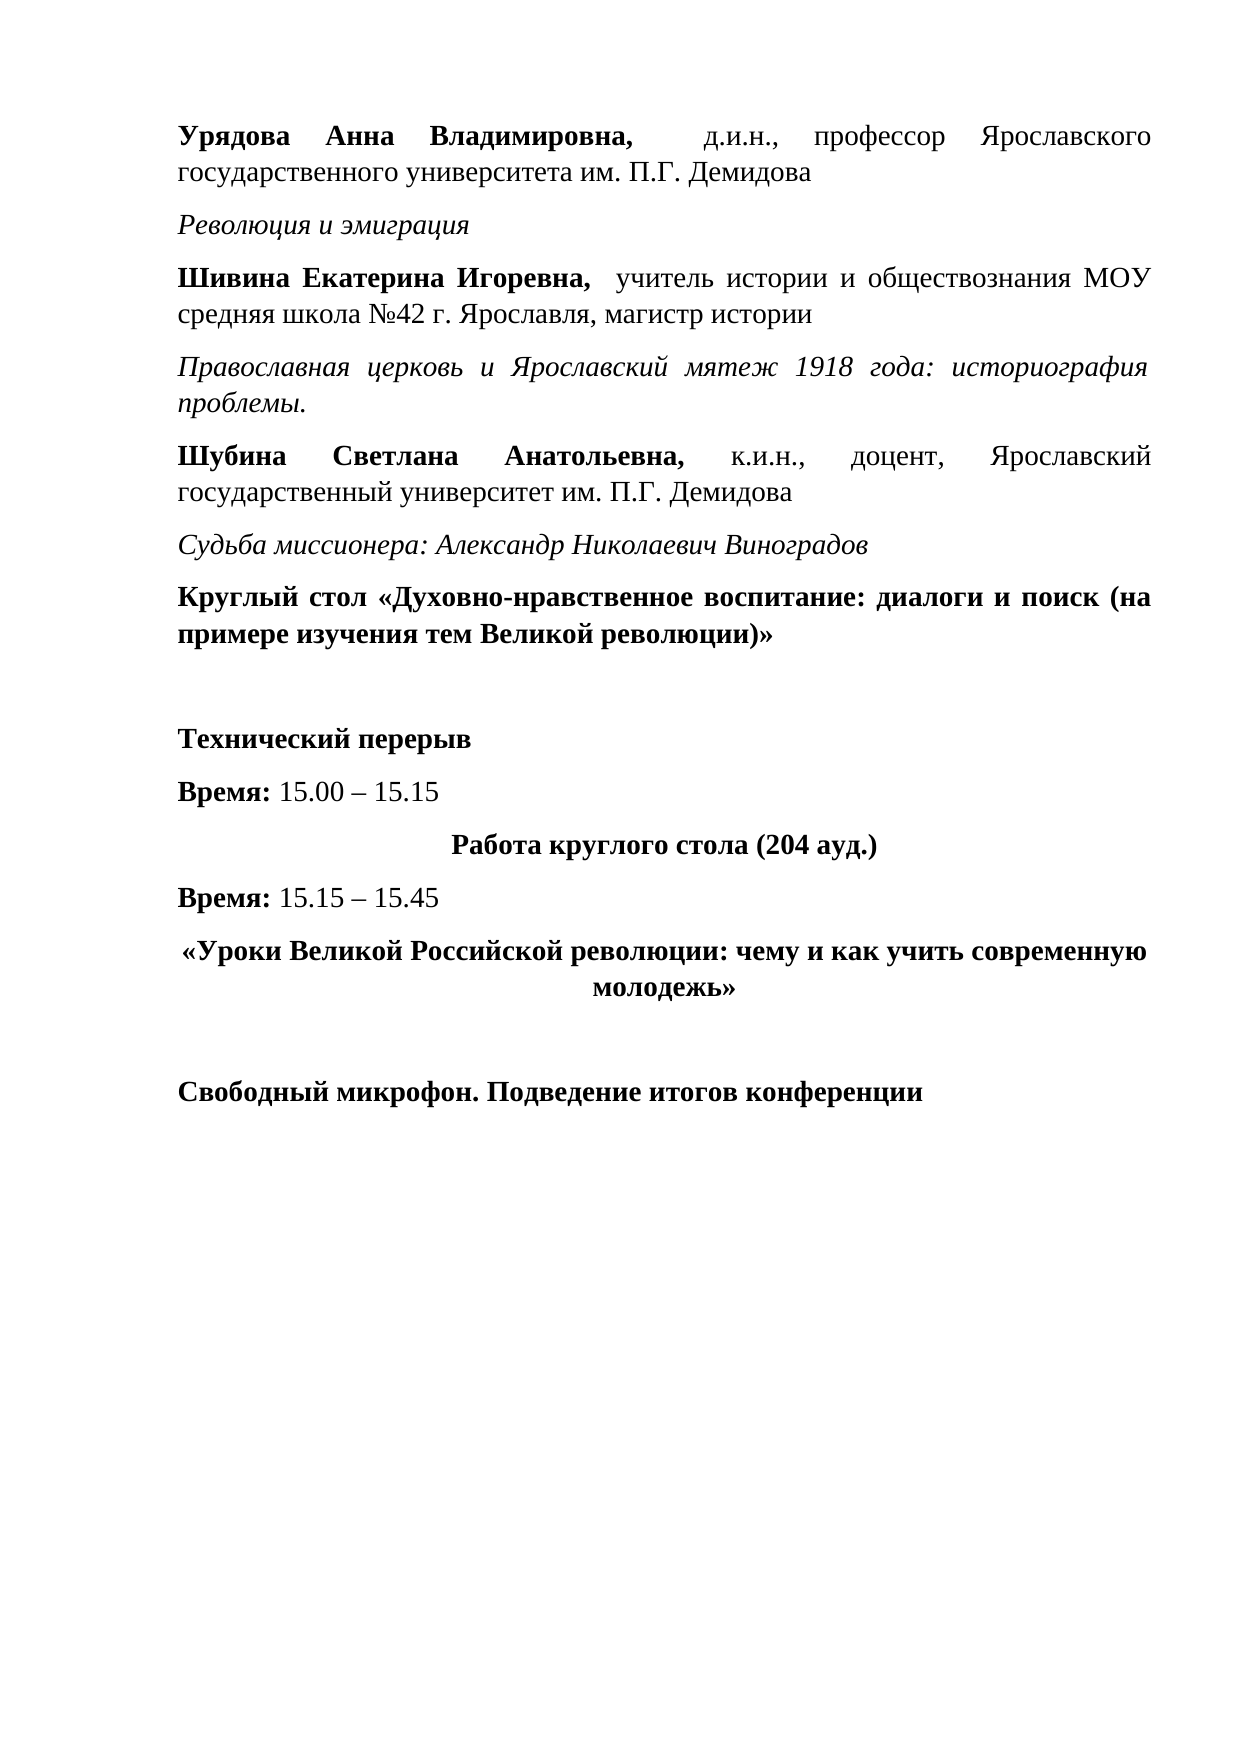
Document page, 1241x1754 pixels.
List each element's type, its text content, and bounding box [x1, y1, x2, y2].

text Православная церковь и Ярославский мятеж 1918 года: историография проблемы. [177, 349, 1152, 418]
text Время: 15.00 – 15.15 [177, 774, 1152, 808]
text Революция и эмиграция [177, 207, 1152, 241]
text Свободный микрофон. Подведение итогов конференции [177, 1074, 1152, 1108]
text Работа круглого стола (204 ауд.) [177, 827, 1152, 861]
text Шивина Екатерина Игоревна, учитель истории и обществознания МОУ средняя школа №42 г. Ярославля, магистр истории [177, 260, 1152, 329]
text «Уроки Великой Российской революции: чему и как учить современную молодежь» [177, 933, 1152, 1002]
text Время: 15.15 – 15.45 [177, 880, 1152, 913]
text Круглый стол «Духовно-нравственное воспитание: диалоги и поиск (на примере изучения тем Великой революции)» [177, 579, 1152, 649]
text Технический перерыв [177, 721, 1152, 755]
text Судьба миссионера: Александр Николаевич Виноградов [177, 527, 1152, 560]
text Шубина Светлана Анатольевна, к.и.н., доцент, Ярославский государственный университет им. П.Г. Демидова [177, 438, 1152, 507]
text Урядова Анна Владимировна, д.и.н., профессор Ярославского государственного университета им. П.Г. Демидова [177, 118, 1152, 188]
